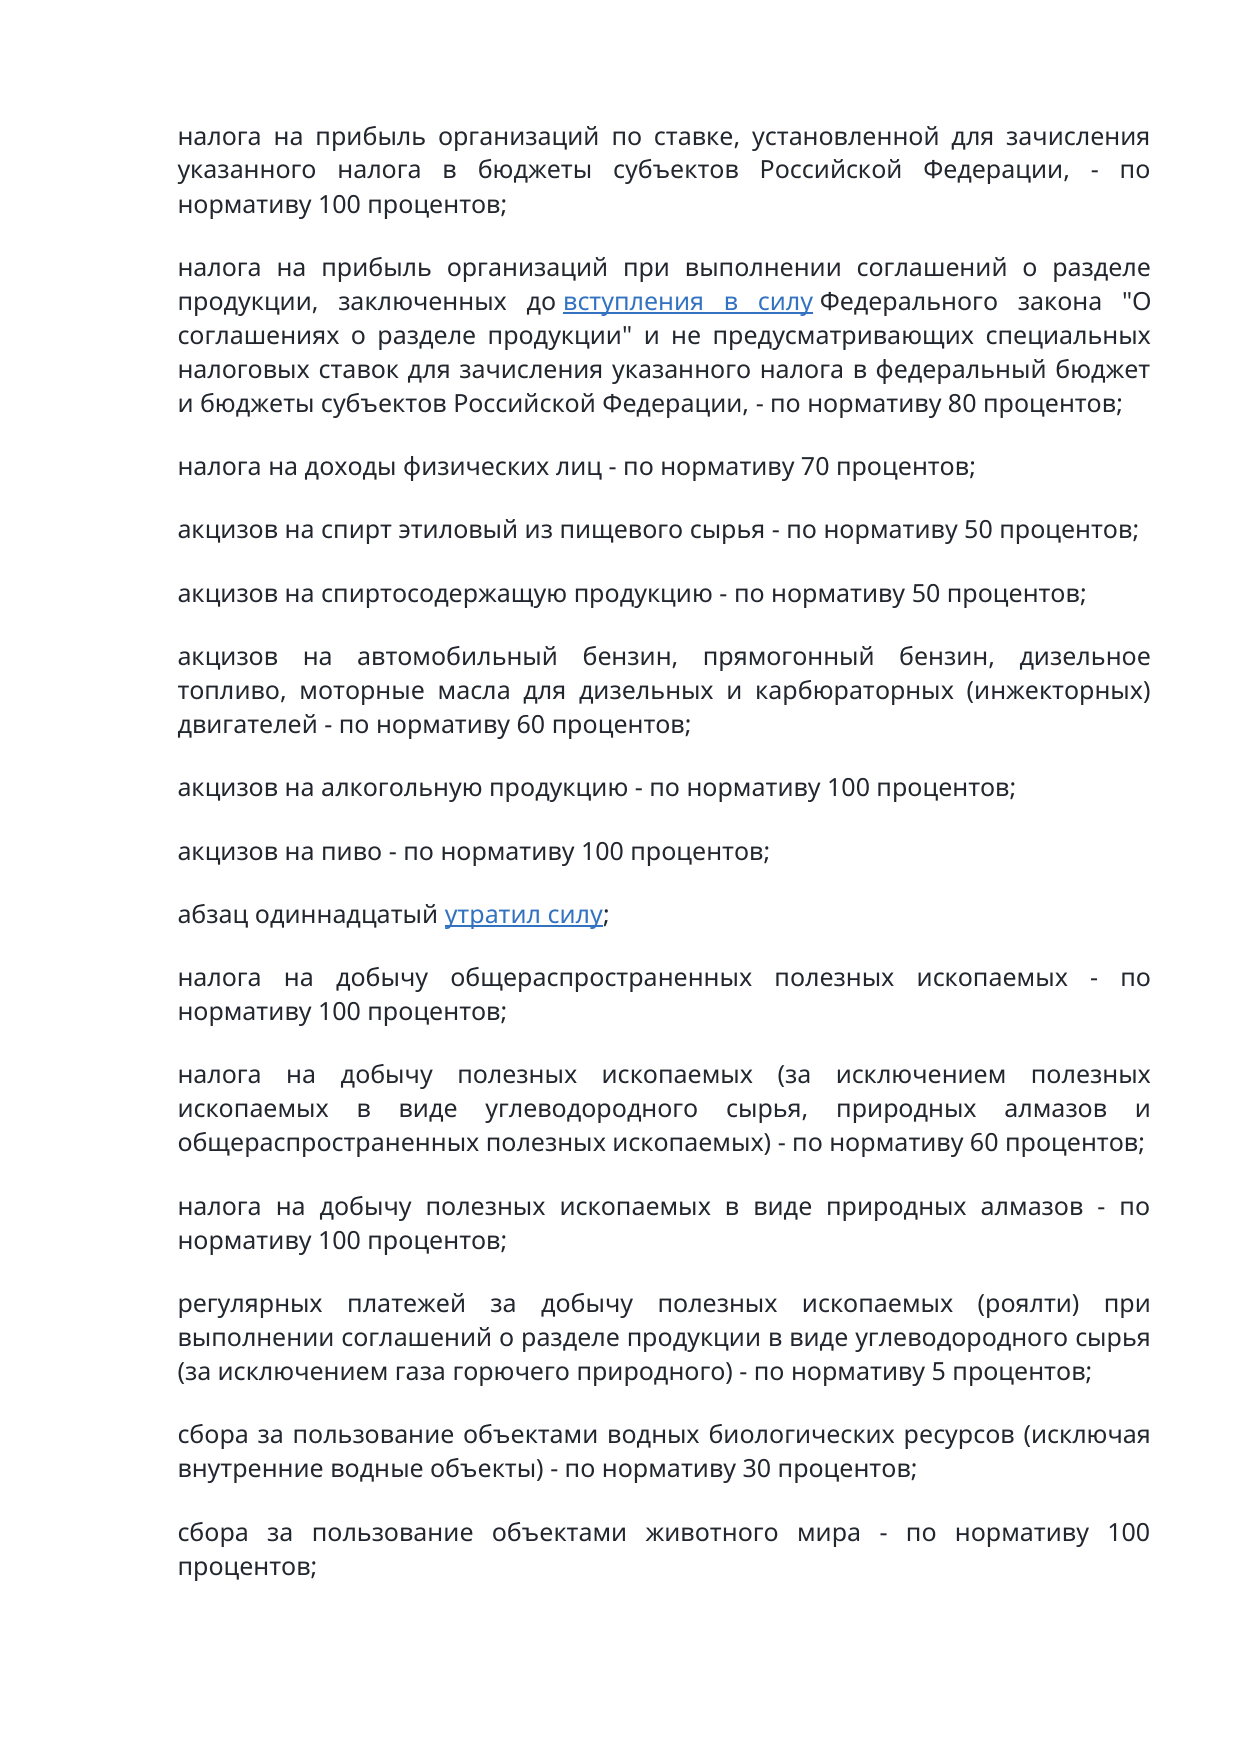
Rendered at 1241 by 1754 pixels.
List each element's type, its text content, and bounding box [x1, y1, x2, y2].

text регулярных платежей за добычу полезных ископаемых (роялти) при выполнении соглашений о разделе продукции в виде углеводородного сырья (за исключением газа горючего природного) - по нормативу 5 процентов; [177, 1286, 1152, 1388]
text акцизов на пиво - по нормативу 100 процентов; [177, 833, 1152, 867]
text налога на доходы физических лиц - по нормативу 70 процентов; [177, 449, 1152, 483]
text акцизов на автомобильный бензин, прямогонный бензин, дизельное топливо, моторные масла для дизельных и карбюраторных (инжекторных) двигателей - по нормативу 60 процентов; [177, 639, 1152, 741]
text акцизов на спирт этиловый из пищевого сырья - по нормативу 50 процентов; [177, 512, 1152, 546]
text сбора за пользование объектами животного мира - по нормативу 100 процентов; [177, 1514, 1152, 1582]
text налога на прибыль организаций по ставке, установленной для зачисления указанного налога в бюджеты субъектов Российской Федерации, - по нормативу 100 процентов; [177, 118, 1152, 220]
text налога на добычу полезных ископаемых в виде природных алмазов - по нормативу 100 процентов; [177, 1188, 1152, 1256]
text абзац одиннадцатый утратил силу; [177, 896, 1152, 931]
text налога на добычу полезных ископаемых (за исключением полезных ископаемых в виде углеводородного сырья, природных алмазов и общераспространенных полезных ископаемых) - по нормативу 60 процентов; [177, 1057, 1152, 1159]
text налога на добычу общераспространенных полезных ископаемых - по нормативу 100 процентов; [177, 960, 1152, 1028]
text акцизов на спиртосодержащую продукцию - по нормативу 50 процентов; [177, 575, 1152, 609]
text сбора за пользование объектами водных биологических ресурсов (исключая внутренние водные объекты) - по нормативу 30 процентов; [177, 1417, 1152, 1485]
text налога на прибыль организаций при выполнении соглашений о разделе продукции, заключенных до вступления в силу Федерального закона "О соглашениях о разделе продукции" и не предусматривающих специальных налоговых ставок для зачисления указанного налога в федеральный бюджет и бюджеты субъектов Российской Федерации, - по нормативу 80 процентов; [177, 249, 1152, 420]
text акцизов на алкогольную продукцию - по нормативу 100 процентов; [177, 770, 1152, 804]
